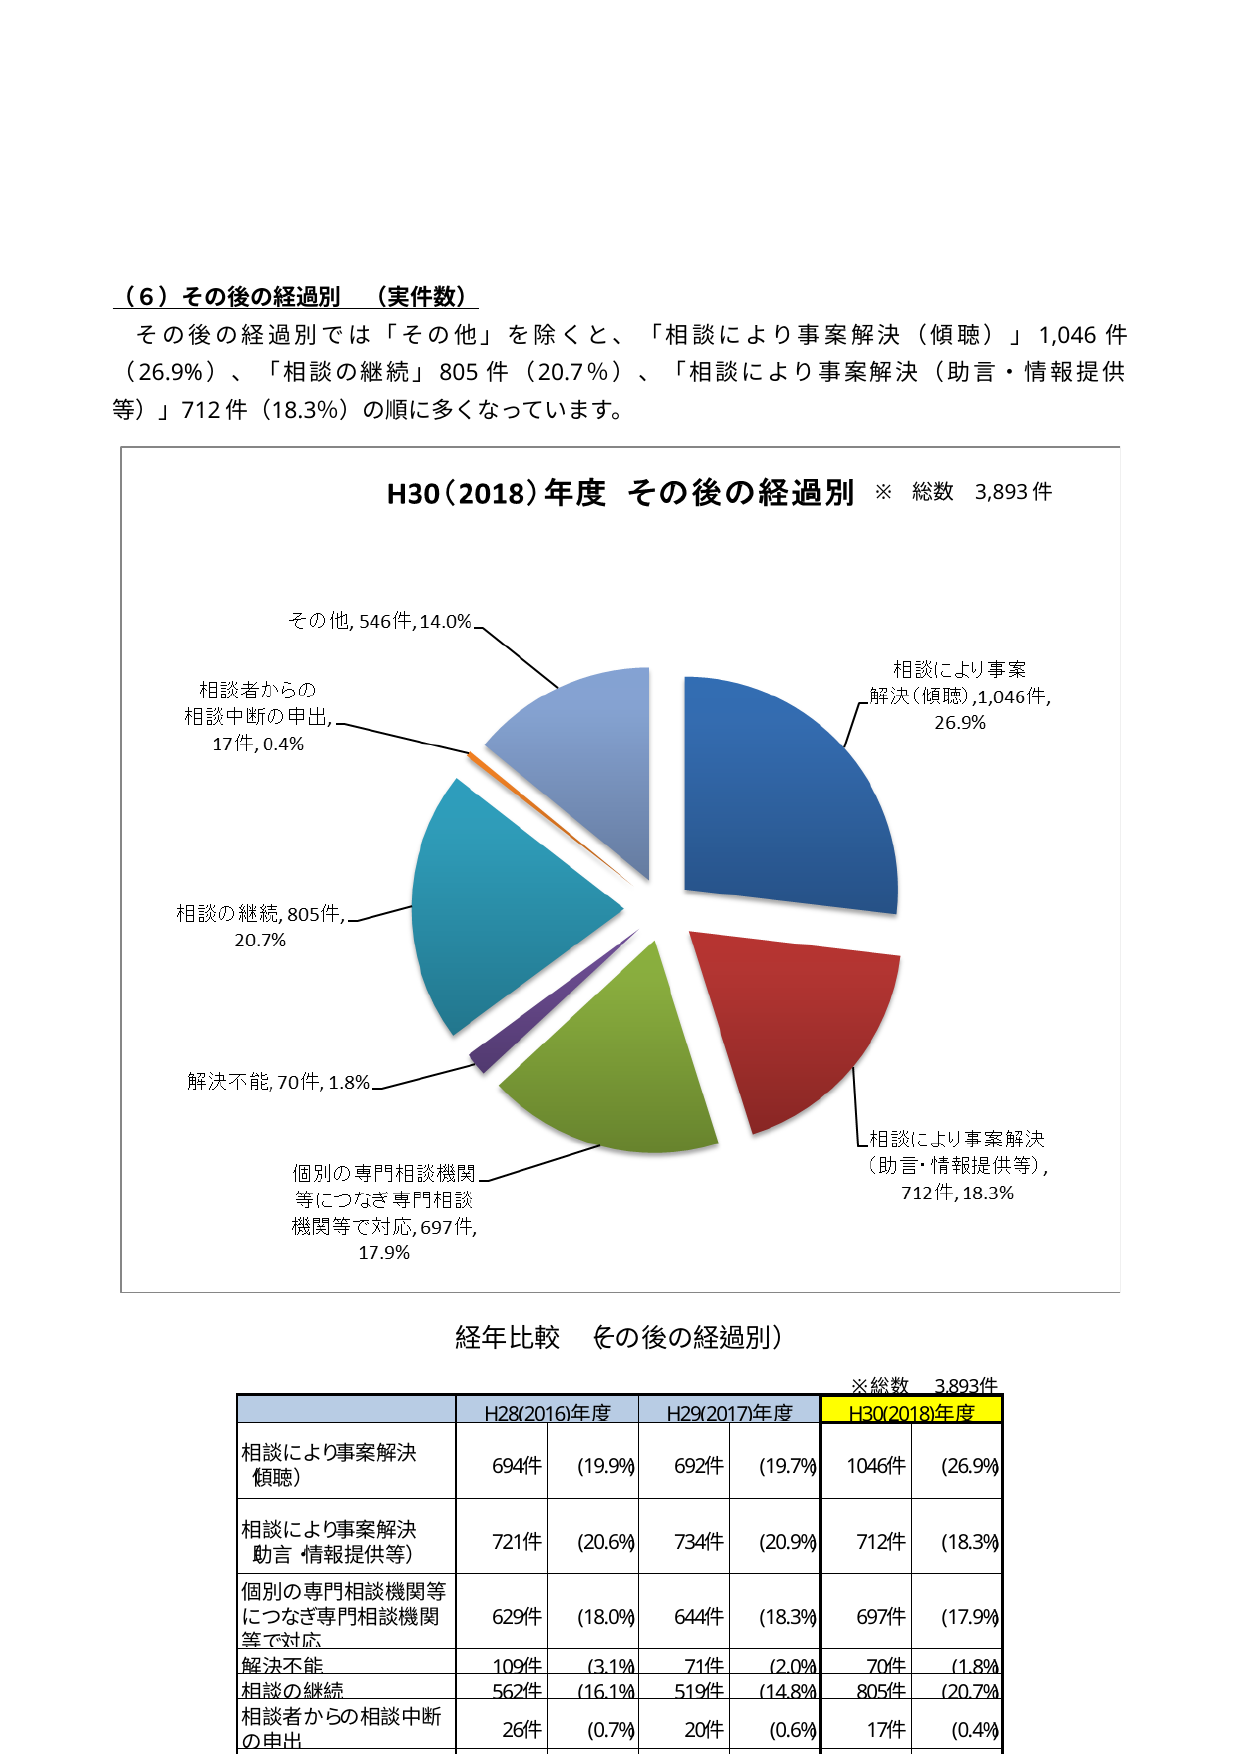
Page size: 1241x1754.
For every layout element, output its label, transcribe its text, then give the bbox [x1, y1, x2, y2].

text その後の経過別では「その他」を除くと、「相談により事案解決（傾聴）」1,046件（26.9%）、「相談の継続」805件（20.7％）、「相談により事案解決（助言・情報提供等）」712件（18.3％）の順に多くなっています。 [112, 314, 1128, 427]
picture [120, 446, 1121, 1293]
text （６）その後の経過別 （実件数） [112, 277, 1128, 314]
